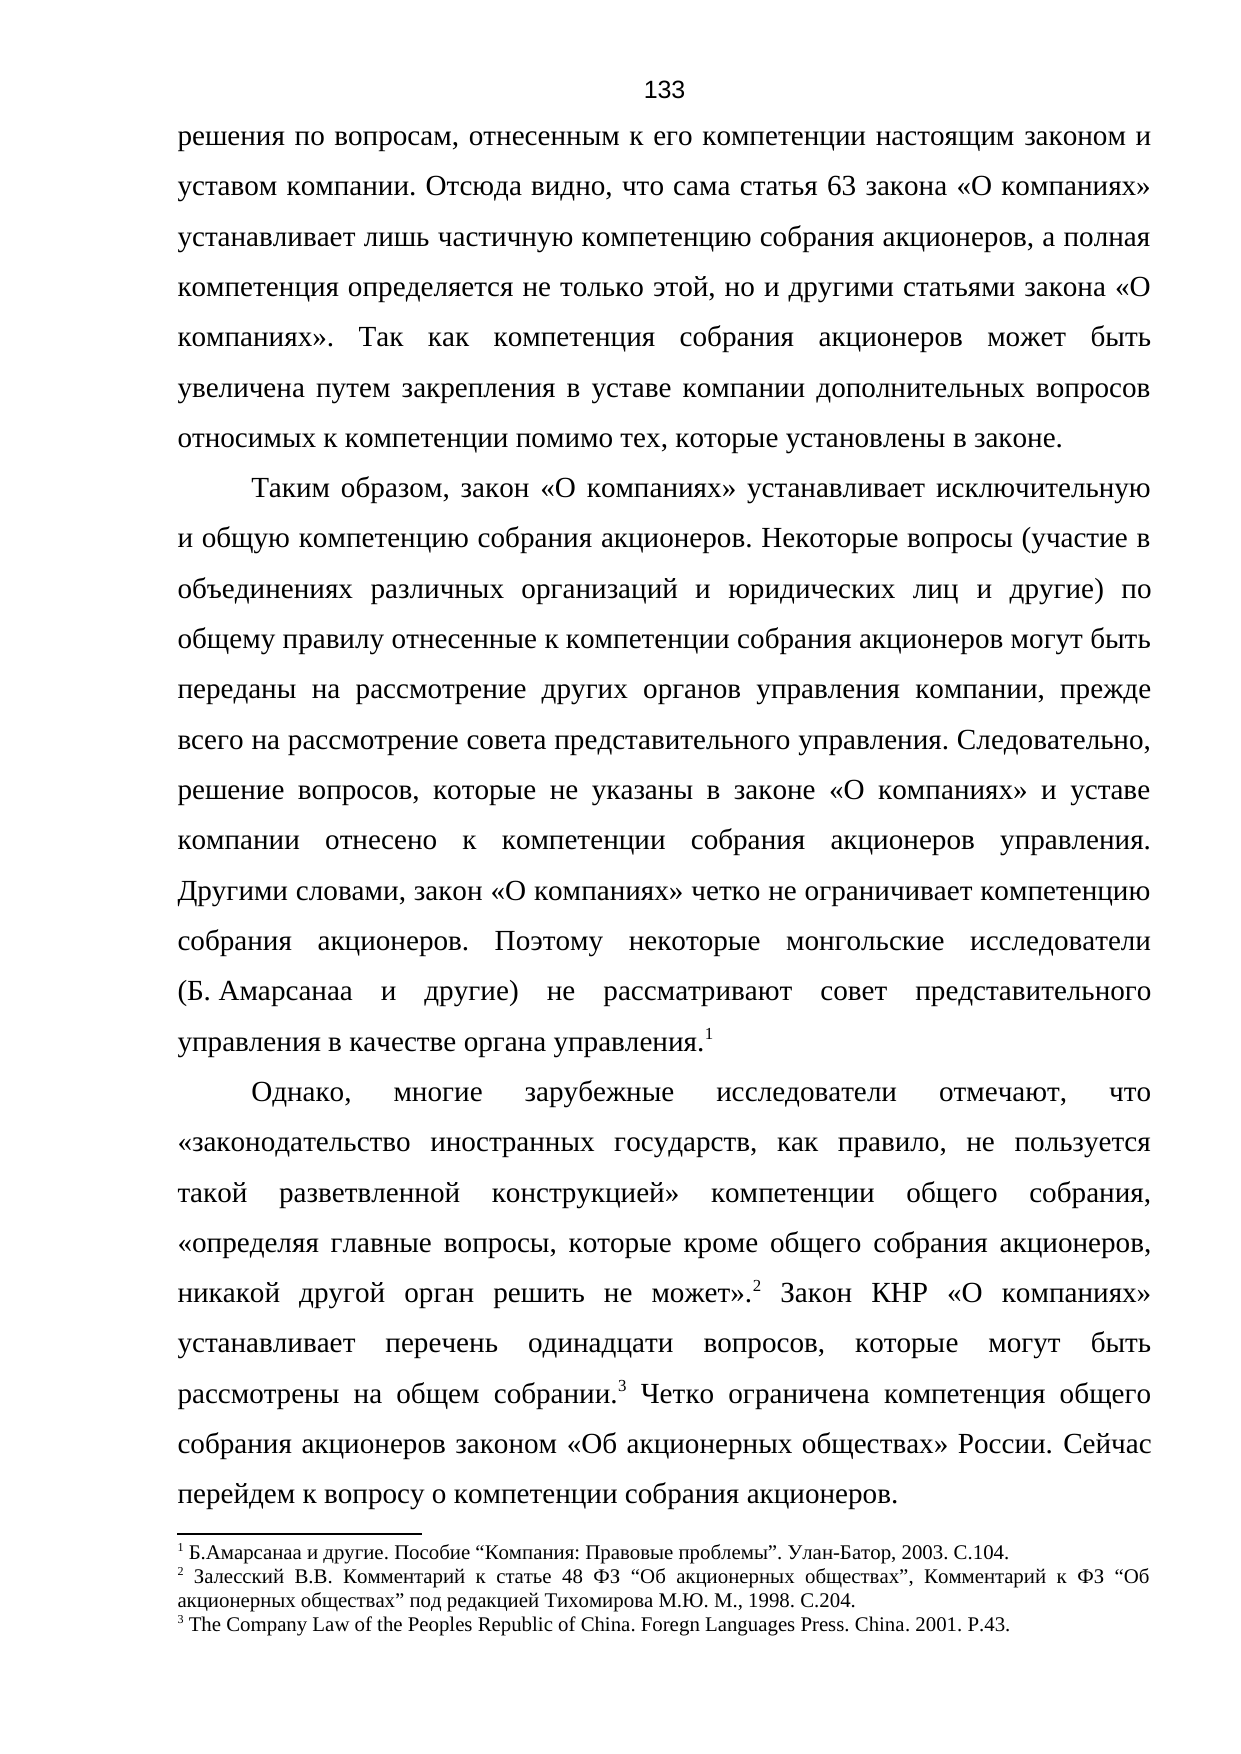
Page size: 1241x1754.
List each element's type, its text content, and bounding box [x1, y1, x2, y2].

text Однако, многие зарубежные исследователи отмечают, что «законодательство иностранных государств, как правило, не пользуется такой разветвленной конструкцией» компетенции общего собрания, «определяя главные вопросы, которые кроме общего собрания акционеров, никакой другой орган решить не может». Закон КНР «О компаниях» устанавливает перечень одинадцати вопросов, которые могут быть рассмотрены на общем собрании. Четко ограничена компетенция общего собрания акционеров законом «Об акционерных обществах» России. Сейчас перейдем к вопросу о компетенции собрания акционеров. [177, 1074, 1152, 1510]
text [177, 118, 1152, 453]
text Таким образом, закон «О компаниях» устанавливает исключительную и общую компетенцию собрания акционеров. Некоторые вопросы (участие в объединениях различных организаций и юридических лиц и другие) по общему правилу отнесенные к компетенции собрания акционеров могут быть переданы на рассмотрение других органов управления компании, прежде всего на рассмотрение совета представительного управления. Следовательно, решение вопросов, которые не указаны в законе «О компаниях» и уставе компании отнесено к компетенции собрания акционеров управления. Другими словами, закон «О компаниях» четко не ограничивает компетенцию собрания акционеров. Поэтому некоторые монгольские исследователи (Б. Амарсанаа и другие) не рассматривают совет представительного управления в качестве органа управления. [177, 470, 1152, 1057]
